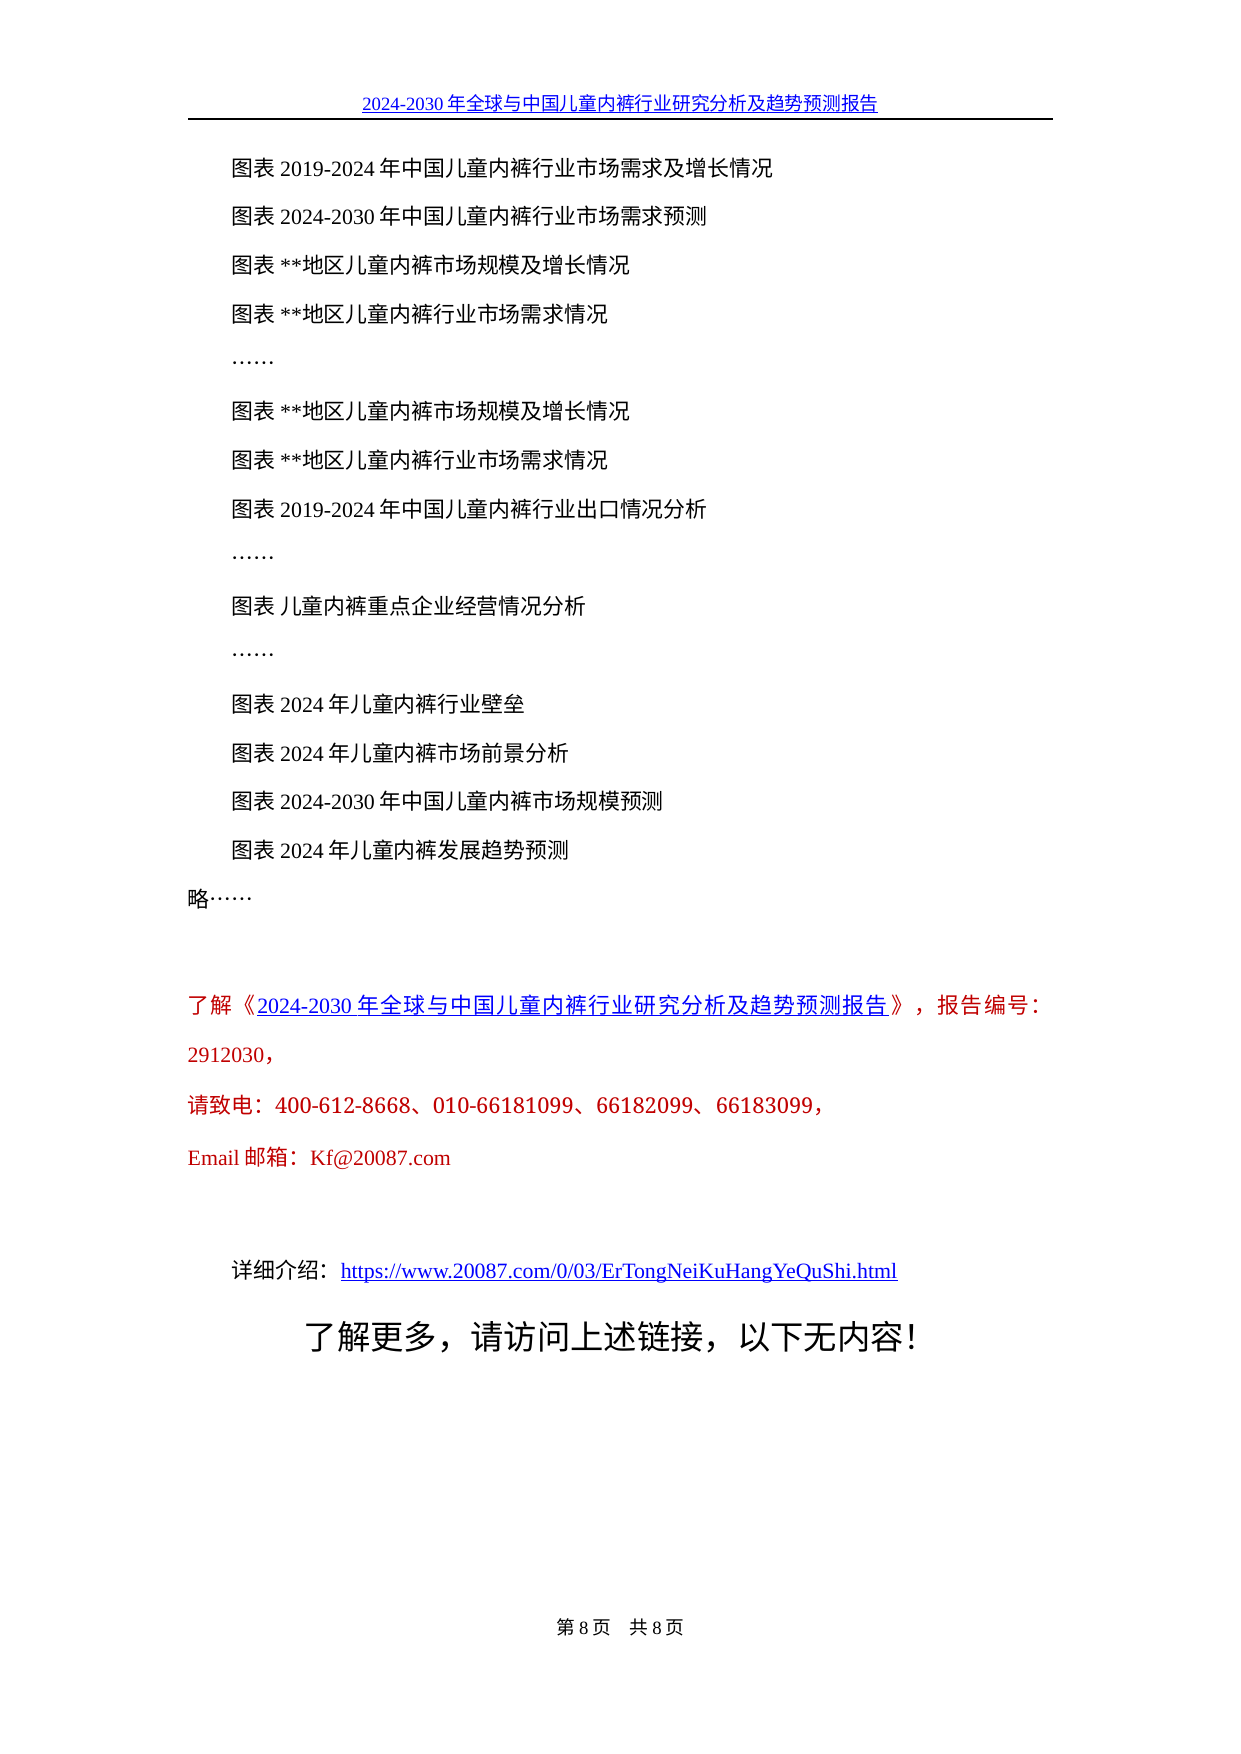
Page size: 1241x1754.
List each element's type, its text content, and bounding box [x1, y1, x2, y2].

text 了解《2024-2030年全球与中国儿童内裤行业研究分析及趋势预测报告》，报告编号：2912030， [187, 988, 1053, 1069]
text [187, 150, 1053, 914]
text Email邮箱：Kf@20087.com [187, 1140, 1053, 1172]
text 详细介绍：https://www.20087.com/0/03/ErTongNeiKuHangYeQuShi.html [187, 1253, 1053, 1285]
title 了解更多，请访问上述链接，以下无内容！ [187, 1303, 1053, 1368]
text 请致电：400-612-8668、010-66181099、66182099、66183099， [187, 1088, 1053, 1121]
